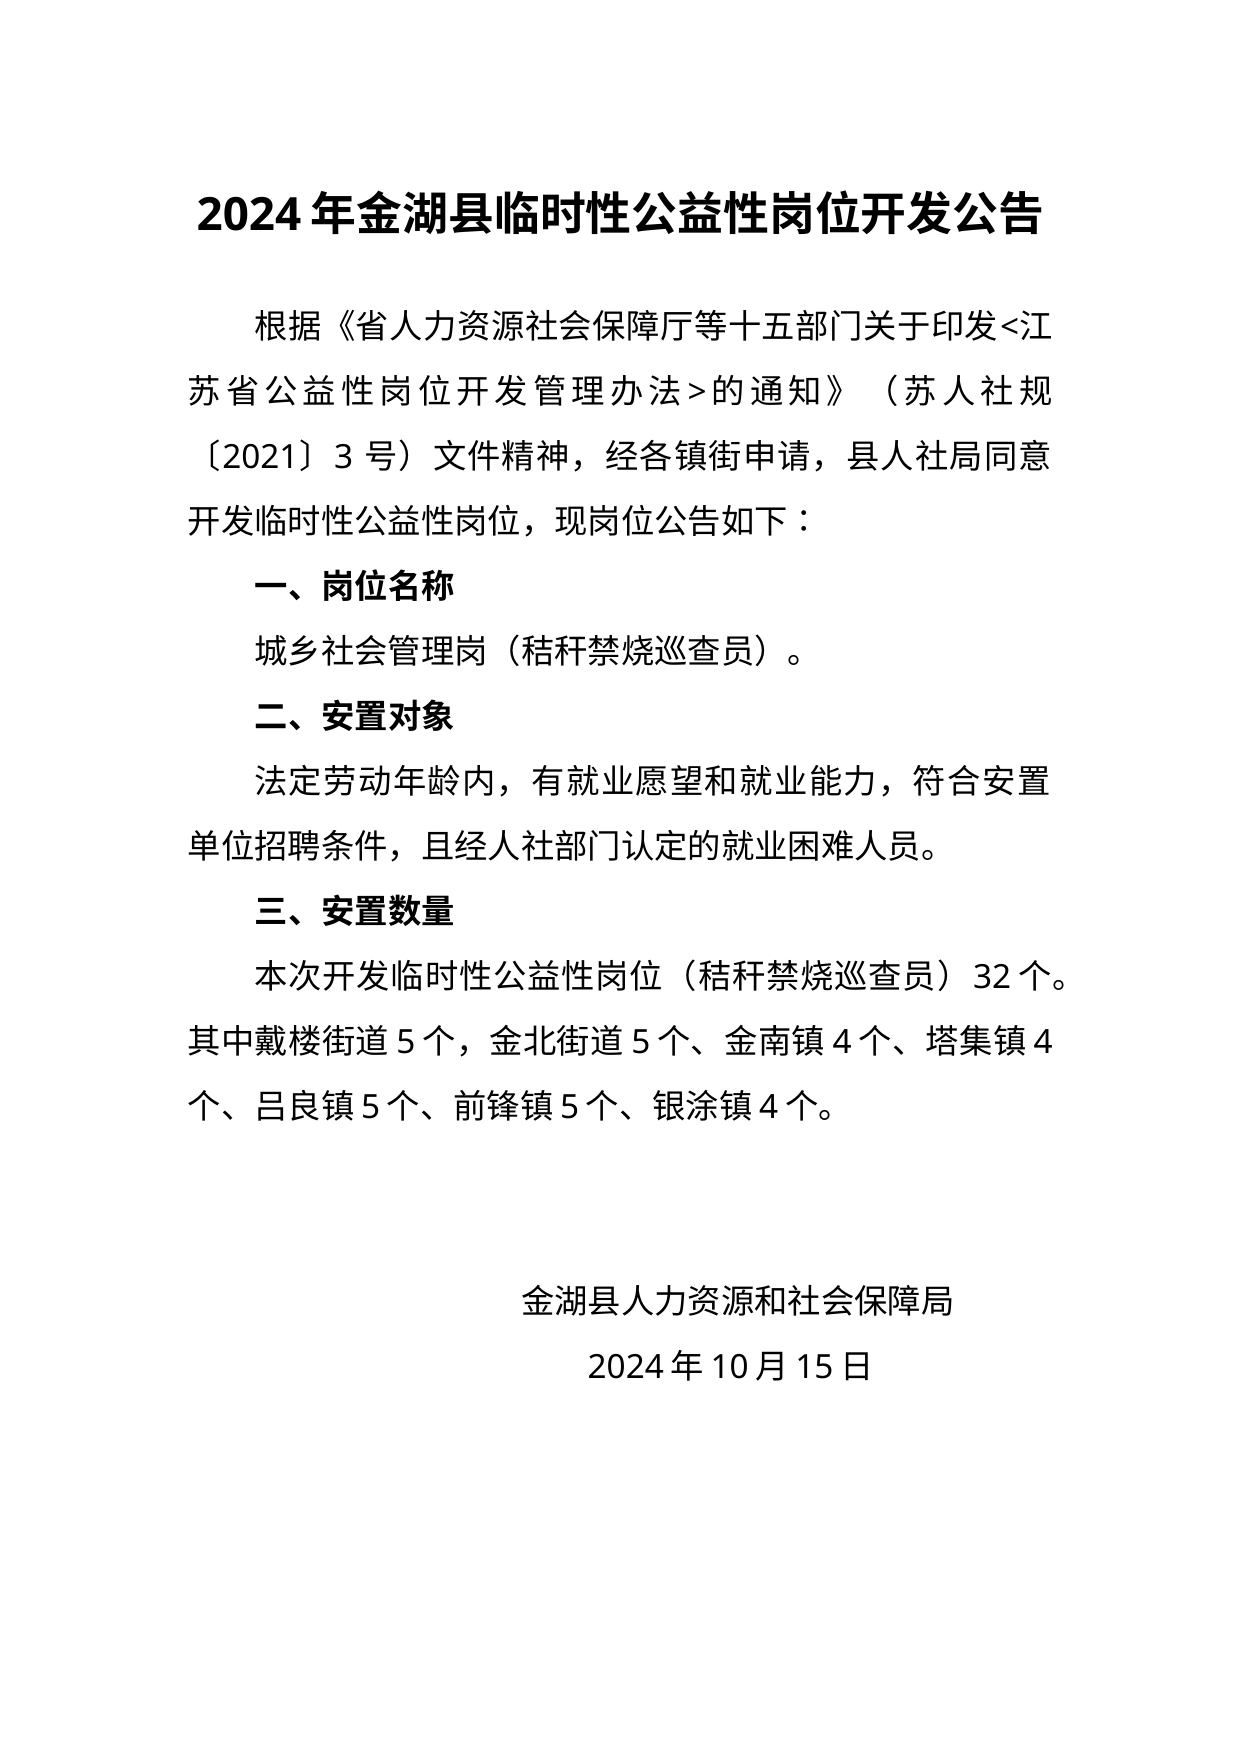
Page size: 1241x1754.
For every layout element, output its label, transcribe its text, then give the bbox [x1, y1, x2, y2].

text 二、安置对象 [187, 682, 1053, 747]
text 根据《省人力资源社会保障厅等十五部门关于印发<江苏省公益性岗位开发管理办法>的通知》（苏人社规〔2021〕3 号）文件精神，经各镇街申请，县人社局同意开发临时性公益性岗位，现岗位公告如下∶ [187, 292, 1053, 552]
text 2024年10月15日 [187, 1332, 1053, 1397]
text 法定劳动年龄内，有就业愿望和就业能力，符合安置单位招聘条件，且经人社部门认定的就业困难人员。 [187, 747, 1053, 877]
text 本次开发临时性公益性岗位（秸秆禁烧巡查员）32个。其中戴楼街道5个，金北街道5个、金南镇4个、塔集镇4个、吕良镇5个、前锋镇5个、银涂镇4个。 [187, 942, 1053, 1137]
text 2024年金湖县临时性公益性岗位开发公告 [187, 162, 1053, 259]
text 金湖县人力资源和社会保障局 [187, 1267, 1053, 1332]
text 城乡社会管理岗（秸秆禁烧巡查员）。 [187, 617, 1053, 682]
text 一、岗位名称 [187, 552, 1053, 617]
text 三、安置数量 [187, 877, 1053, 942]
